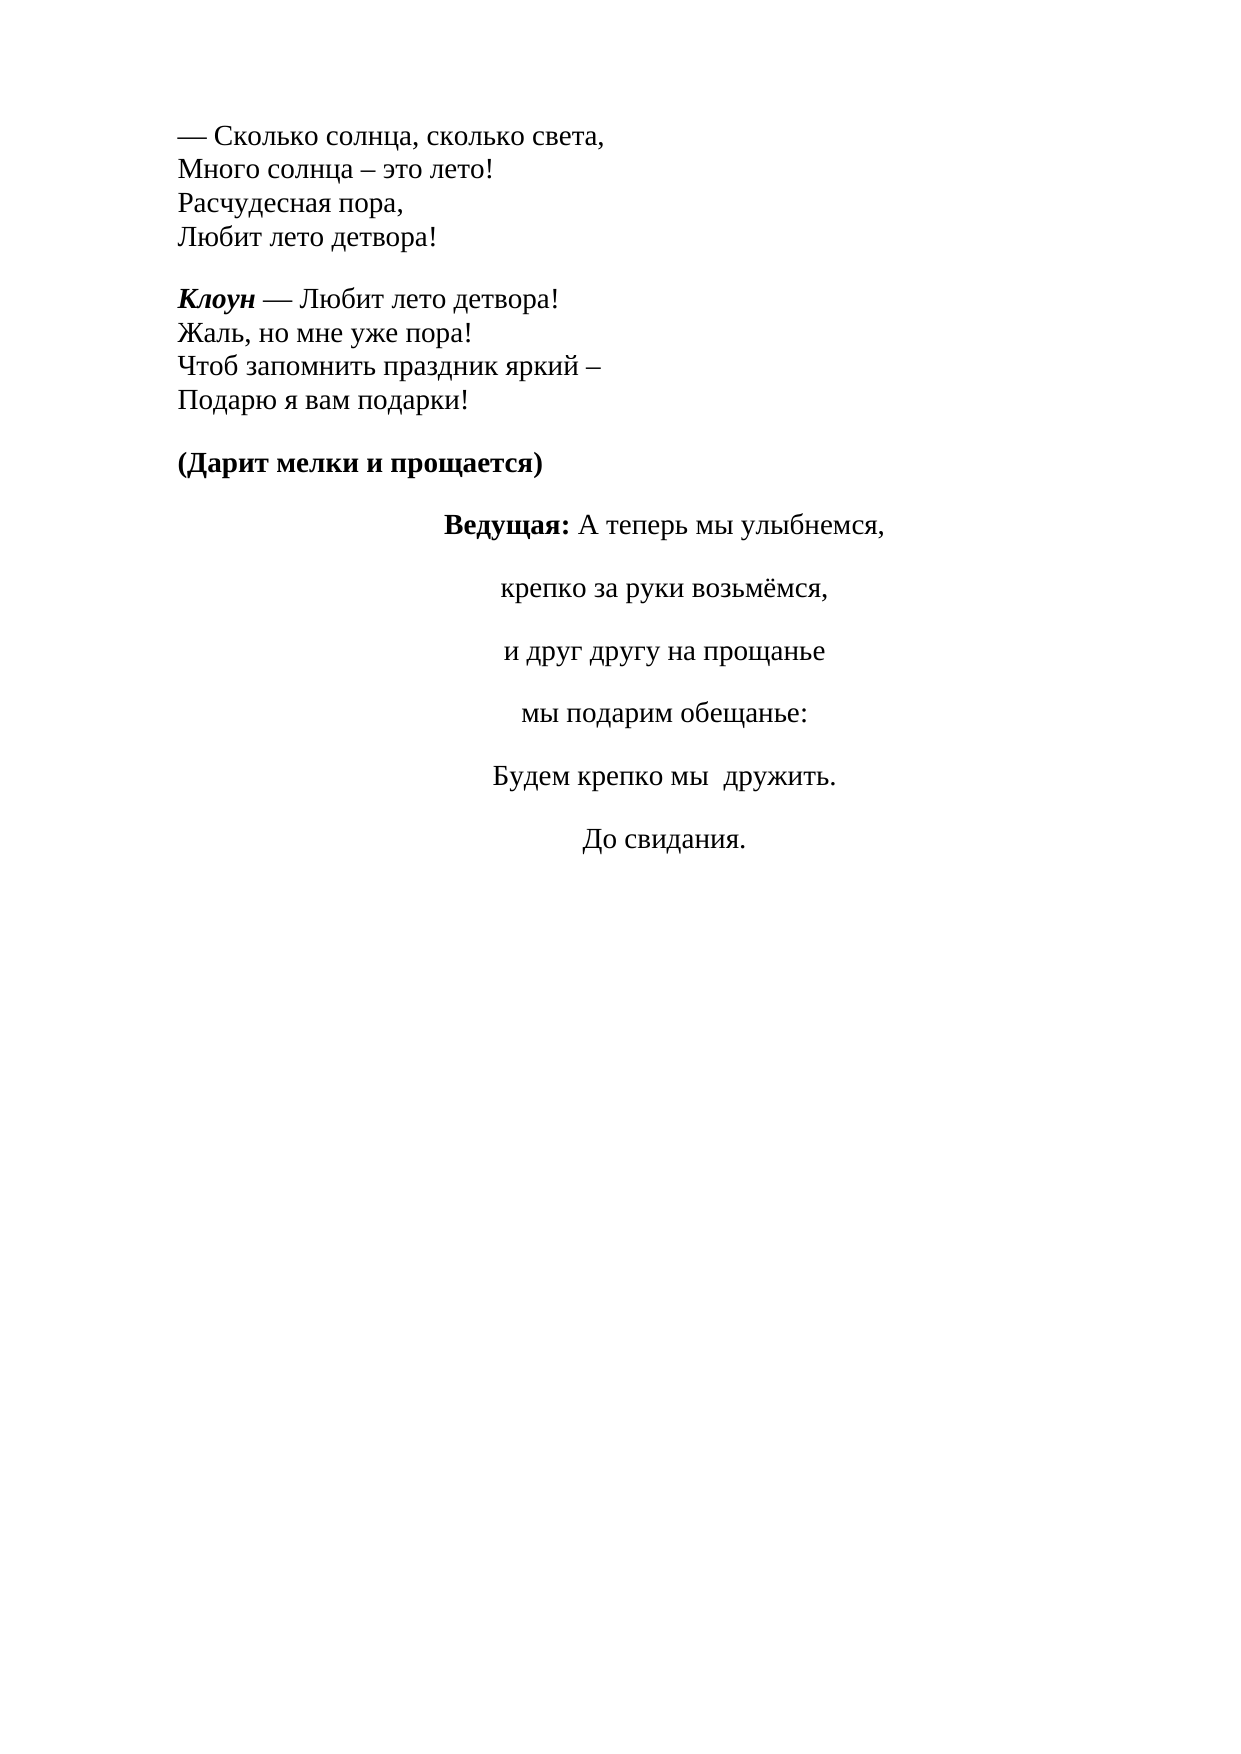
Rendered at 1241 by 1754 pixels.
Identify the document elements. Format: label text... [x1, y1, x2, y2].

text До свидания. [177, 821, 1152, 854]
text крепко за руки возьмёмся, [177, 570, 1152, 604]
text — Сколько солнца, сколько света, Много солнца – это лето! Расчудесная пора, Любит лето детвора! [177, 118, 1152, 252]
text мы подарим обещанье: [177, 696, 1152, 729]
text (Дарит мелки и прощается) [177, 445, 1152, 478]
text Будем крепко мы дружить. [177, 758, 1152, 792]
text и друг другу на прощанье [177, 633, 1152, 666]
text Ведущая: А теперь мы улыбнемся, [177, 507, 1152, 541]
text Клоун — Любит лето детвора! Жаль, но мне уже пора! Чтоб запомнить праздник яркий – Подарю я вам подарки! [177, 281, 1152, 416]
